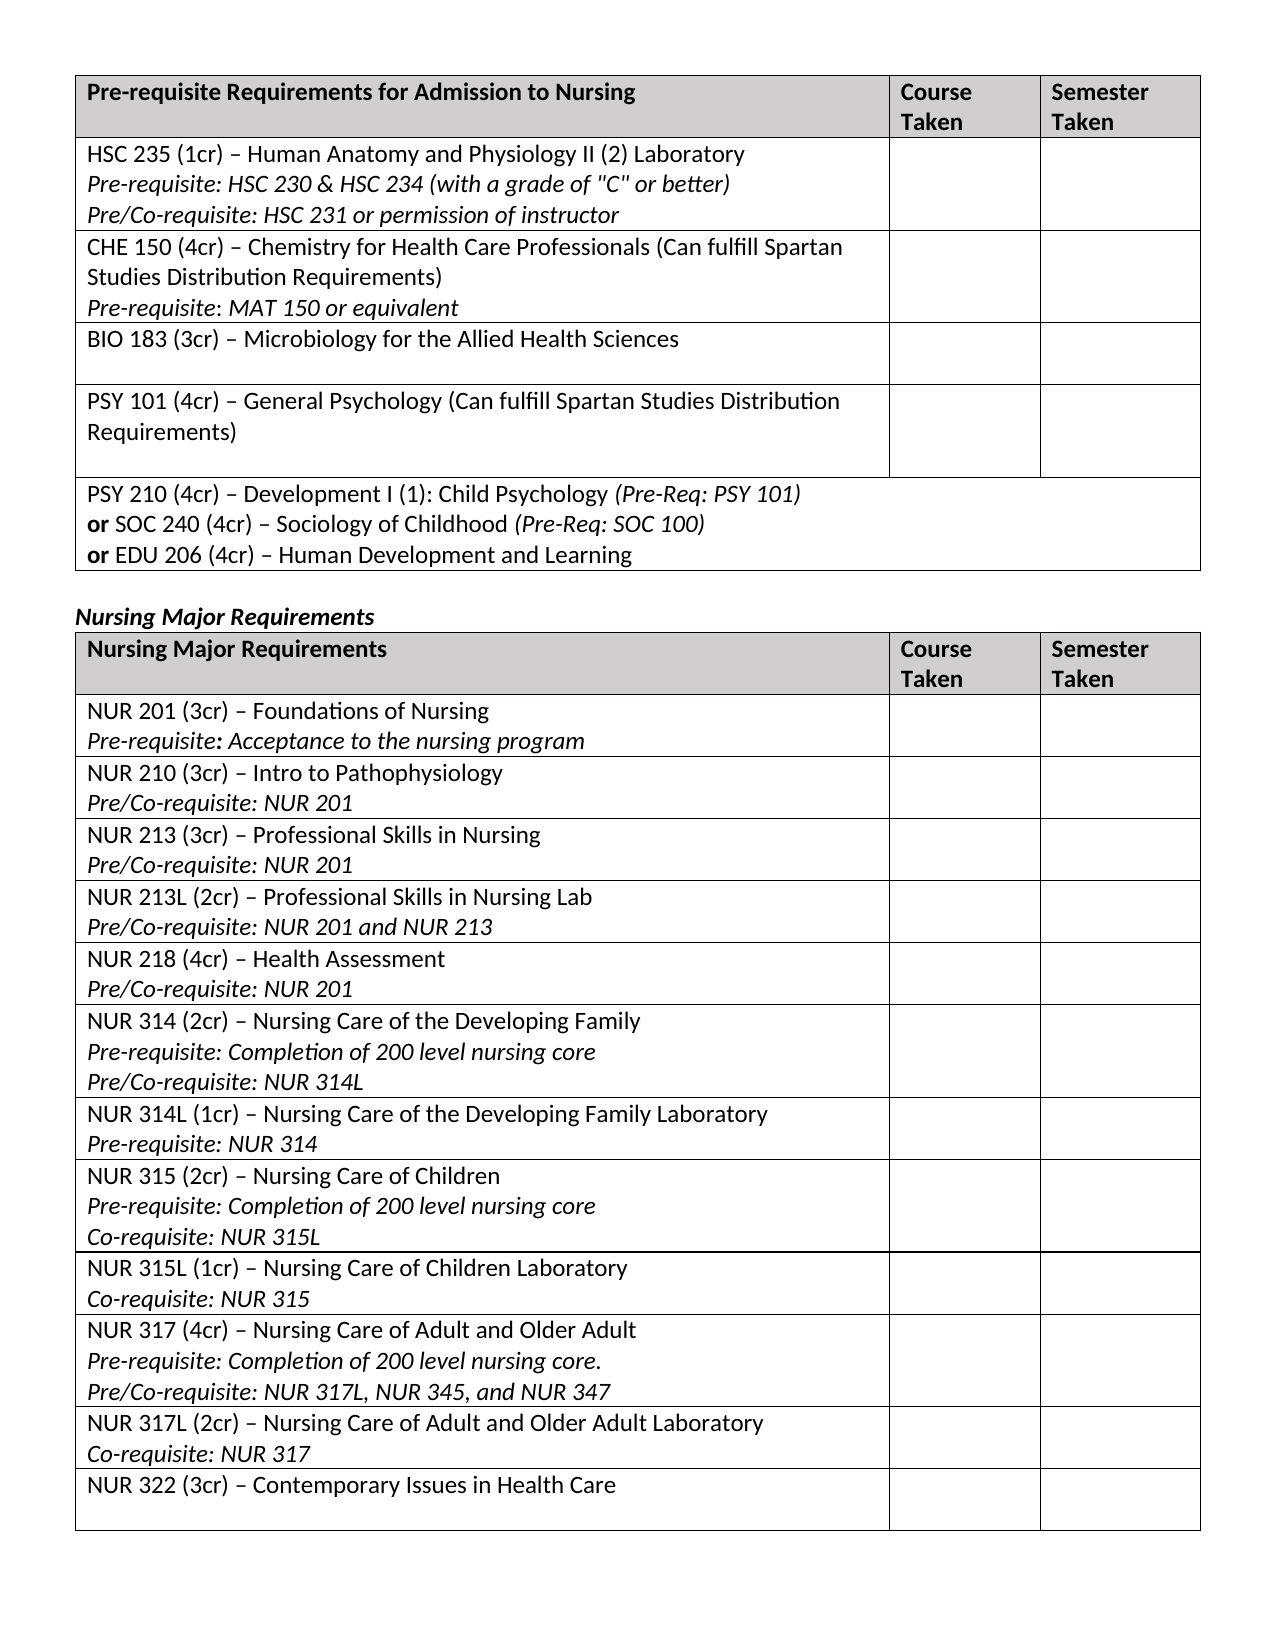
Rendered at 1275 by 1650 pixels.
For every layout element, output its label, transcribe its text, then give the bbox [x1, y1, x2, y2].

table_cell [890, 881, 1040, 942]
table_cell [890, 385, 1040, 477]
table_cell HSC 235 (1cr) – Human Anatomy and Physiology II (2) Laboratory Pre-requisite: HSC 230 & HSC 234 (with a grade of "C" or better) Pre/Co-requisite: HSC 231 or permission of instructor [76, 138, 889, 230]
table_cell [1041, 1253, 1200, 1313]
table_cell NUR 314 (2cr) – Nursing Care of the Developing Family Pre-requisite: Completion of 200 level nursing core Pre/Co-requisite: NUR 314L [76, 1005, 889, 1097]
table_cell [1041, 385, 1200, 477]
table_cell NUR 218 (4cr) – Health Assessment Pre/Co-requisite: NUR 201 [76, 943, 889, 1004]
table_cell NUR 314L (1cr) – Nursing Care of the Developing Family Laboratory Pre-requisite: NUR 314 [76, 1098, 889, 1159]
table_cell BIO 183 (3cr) – Microbiology for the Allied Health Sciences [76, 323, 889, 384]
table_cell [1041, 943, 1200, 1004]
table_cell [890, 757, 1040, 818]
subtitle Nursing Major Requirements [75, 601, 1200, 632]
table_cell [890, 1407, 1040, 1468]
table_cell [890, 323, 1040, 384]
table_cell NUR 210 (3cr) – Intro to Pathophysiology Pre/Co-requisite: NUR 201 [76, 757, 889, 818]
table_cell NUR 213L (2cr) – Professional Skills in Nursing Lab Pre/Co-requisite: NUR 201 and NUR 213 [76, 881, 889, 942]
table_cell [1041, 1469, 1200, 1530]
table_cell [1041, 1160, 1200, 1251]
table_header Course Taken [890, 633, 1040, 694]
table_cell [1041, 819, 1200, 880]
table_header Semester Taken [1041, 76, 1200, 137]
table_cell [1041, 881, 1200, 942]
table_header Semester Taken [1041, 633, 1200, 694]
table_cell [890, 231, 1040, 322]
table_cell PSY 210 (4cr) – Development I (1): Child Psychology (Pre-Req: PSY 101) or SOC 240 (4cr) – Sociology of Childhood (Pre-Req: SOC 100) or EDU 206 (4cr) – Human Development and Learning [76, 478, 1200, 569]
table_cell [1041, 1315, 1200, 1406]
table_cell [890, 1469, 1040, 1530]
table_cell [1041, 1098, 1200, 1159]
table_cell [1041, 231, 1200, 322]
table_cell [890, 1253, 1040, 1313]
table_cell NUR 322 (3cr) – Contemporary Issues in Health Care [76, 1469, 889, 1530]
table_cell [890, 138, 1040, 230]
table_cell [890, 1005, 1040, 1097]
table_cell [1041, 757, 1200, 818]
table_cell [890, 1098, 1040, 1159]
table_cell [1041, 1407, 1200, 1468]
table_cell NUR 201 (3cr) – Foundations of Nursing Pre-requisite: Acceptance to the nursing program [76, 695, 889, 756]
table_cell [1041, 1005, 1200, 1097]
table_header Course Taken [890, 76, 1040, 137]
table_cell [1041, 138, 1200, 230]
table_cell NUR 315 (2cr) – Nursing Care of Children Pre-requisite: Completion of 200 level nursing core Co-requisite: NUR 315L [76, 1160, 889, 1251]
table_cell [1041, 695, 1200, 756]
table_cell NUR 315L (1cr) – Nursing Care of Children Laboratory Co-requisite: NUR 315 [76, 1253, 889, 1313]
table_header Pre-requisite Requirements for Admission to Nursing [76, 76, 889, 137]
table_cell PSY 101 (4cr) – General Psychology (Can fulfill Spartan Studies Distribution Requirements) [76, 385, 889, 477]
table_cell NUR 317 (4cr) – Nursing Care of Adult and Older Adult Pre-requisite: Completion of 200 level nursing core. Pre/Co-requisite: NUR 317L, NUR 345, and NUR 347 [76, 1315, 889, 1406]
table_cell [890, 819, 1040, 880]
table_cell [890, 1160, 1040, 1251]
table_cell NUR 213 (3cr) – Professional Skills in Nursing Pre/Co-requisite: NUR 201 [76, 819, 889, 880]
table_cell [1041, 323, 1200, 384]
table_cell [890, 1315, 1040, 1406]
table_header Nursing Major Requirements [76, 633, 889, 694]
table_cell NUR 317L (2cr) – Nursing Care of Adult and Older Adult Laboratory Co-requisite: NUR 317 [76, 1407, 889, 1468]
table_cell [890, 695, 1040, 756]
table_cell CHE 150 (4cr) – Chemistry for Health Care Professionals (Can fulfill Spartan Studies Distribution Requirements) Pre-requisite: MAT 150 or equivalent [76, 231, 889, 322]
table_cell [890, 943, 1040, 1004]
